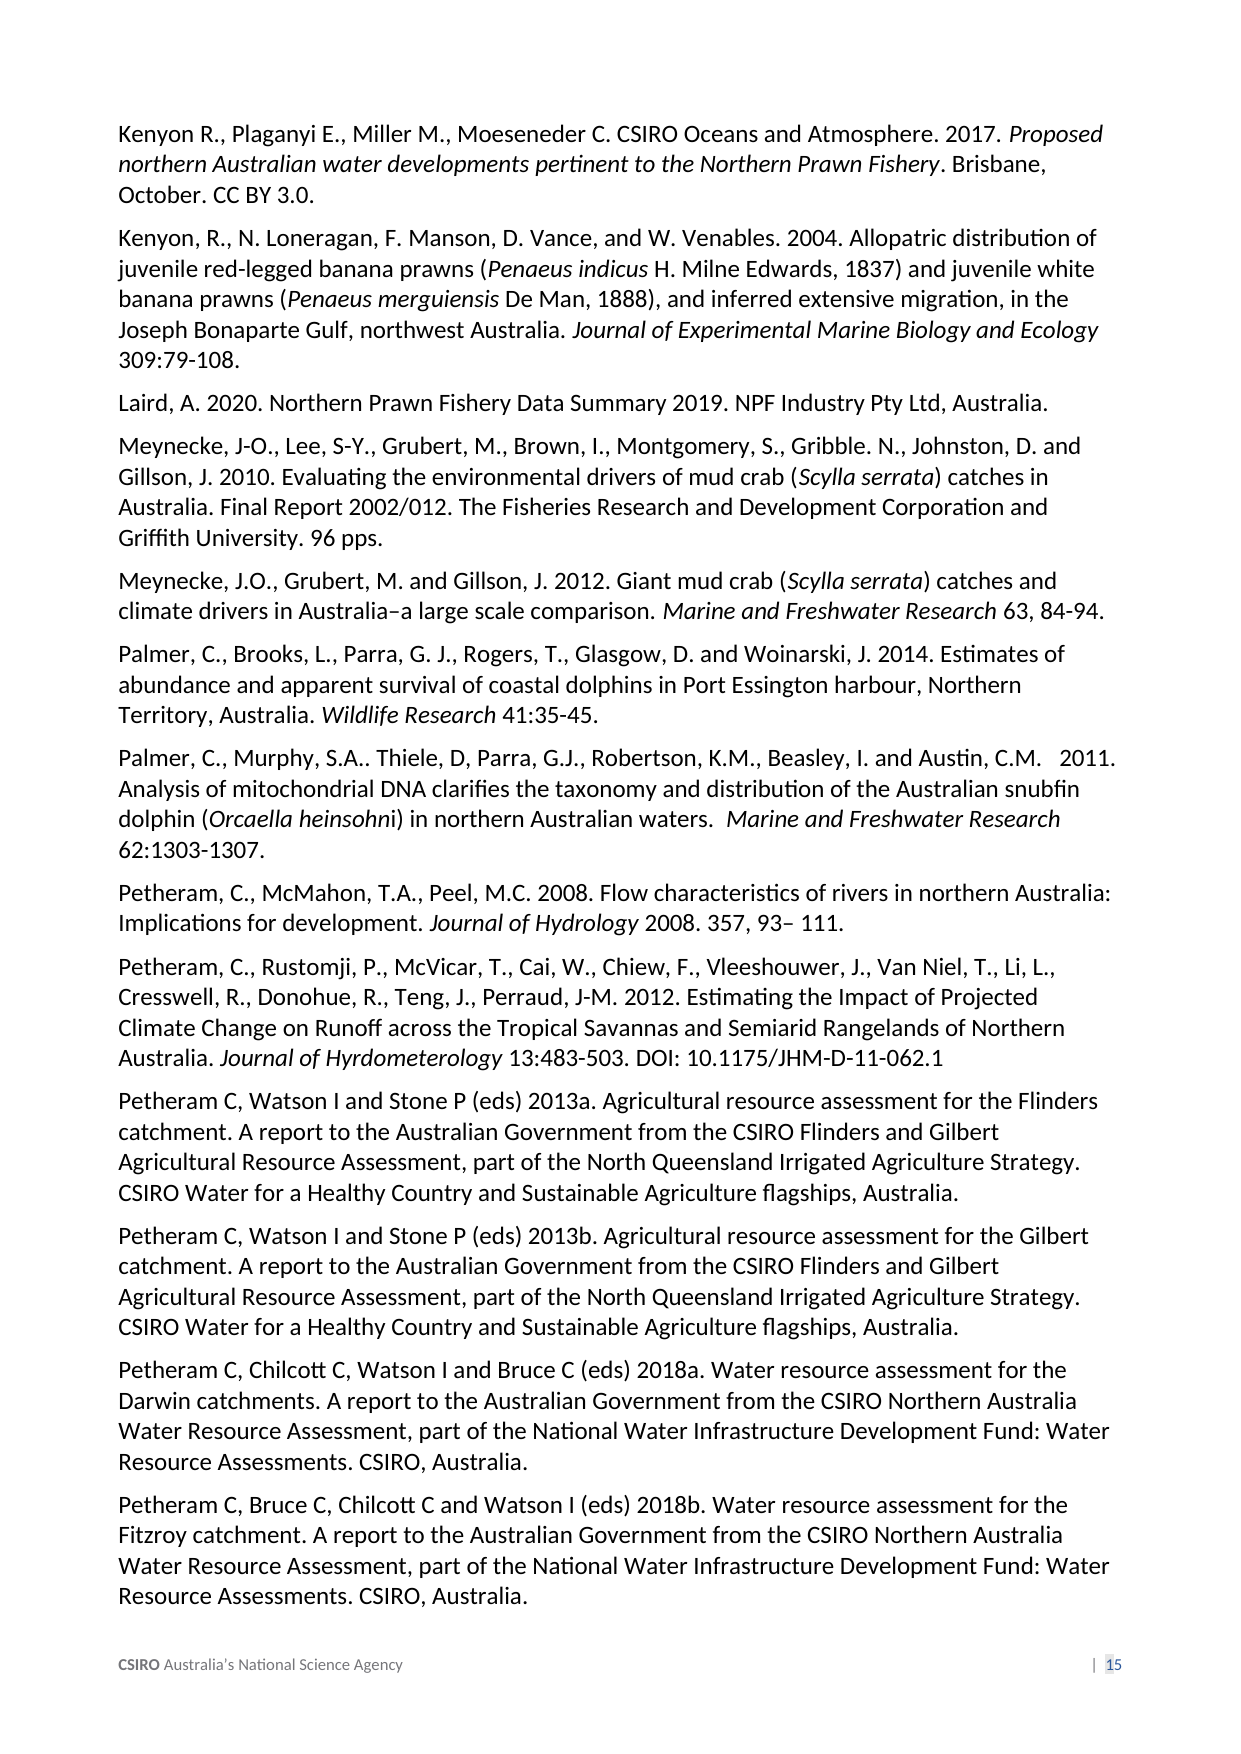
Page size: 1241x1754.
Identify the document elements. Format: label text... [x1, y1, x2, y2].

text Palmer, C., Brooks, L., Parra, G. J., Rogers, T., Glasgow, D. and Woinarski, J. 2014. Estimates of abundance and apparent survival of coastal dolphins in Port Essington harbour, Northern Territory, Australia. Wildlife Research 41:35-45. [118, 638, 1122, 730]
text Meynecke, J.O., Grubert, M. and Gillson, J. 2012. Giant mud crab (Scylla serrata) catches and climate drivers in Australia–a large scale comparison. Marine and Freshwater Research 63, 84-94. [118, 565, 1122, 626]
text Laird, A. 2020. Northern Prawn Fishery Data Summary 2019. NPF Industry Pty Ltd, Australia. [118, 387, 1122, 418]
text Kenyon, R., N. Loneragan, F. Manson, D. Vance, and W. Venables. 2004. Allopatric distribution of juvenile red-legged banana prawns (Penaeus indicus H. Milne Edwards, 1837) and juvenile white banana prawns (Penaeus merguiensis De Man, 1888), and inferred extensive migration, in the Joseph Bonaparte Gulf, northwest Australia. Journal of Experimental Marine Biology and Ecology 309:79-108. [118, 222, 1122, 375]
text Kenyon R., Plaganyi E., Miller M., Moeseneder C. CSIRO Oceans and Atmosphere. 2017. Proposed northern Australian water developments pertinent to the Northern Prawn Fishery. Brisbane, October. CC BY 3.0. [118, 118, 1122, 210]
text Petheram C, Watson I and Stone P (eds) 2013a. Agricultural resource assessment for the Flinders catchment. A report to the Australian Government from the CSIRO Flinders and Gilbert Agricultural Resource Assessment, part of the North Queensland Irrigated Agriculture Strategy. CSIRO Water for a Healthy Country and Sustainable Agriculture flagships, Australia. [118, 1085, 1122, 1207]
text Petheram, C., Rustomji, P., McVicar, T., Cai, W., Chiew, F., Vleeshouwer, J., Van Niel, T., Li, L., Cresswell, R., Donohue, R., Teng, J., Perraud, J-M. 2012. Estimating the Impact of Projected Climate Change on Runoff across the Tropical Savannas and Semiarid Rangelands of Northern Australia. Journal of Hyrdometerology 13:483-503. DOI: 10.1175/JHM-D-11-062.1 [118, 951, 1122, 1073]
text Petheram C, Watson I and Stone P (eds) 2013b. Agricultural resource assessment for the Gilbert catchment. A report to the Australian Government from the CSIRO Flinders and Gilbert Agricultural Resource Assessment, part of the North Queensland Irrigated Agriculture Strategy. CSIRO Water for a Healthy Country and Sustainable Agriculture flagships, Australia. [118, 1220, 1122, 1342]
text Meynecke, J-O., Lee, S-Y., Grubert, M., Brown, I., Montgomery, S., Gribble. N., Johnston, D. and Gillson, J. 2010. Evaluating the environmental drivers of mud crab (Scylla serrata) catches in Australia. Final Report 2002/012. The Fisheries Research and Development Corporation and Griffith University. 96 pps. [118, 430, 1122, 552]
text Petheram C, Bruce C, Chilcott C and Watson I (eds) 2018b. Water resource assessment for the Fitzroy catchment. A report to the Australian Government from the CSIRO Northern Australia Water Resource Assessment, part of the National Water Infrastructure Development Fund: Water Resource Assessments. CSIRO, Australia. [118, 1489, 1122, 1611]
text Petheram C, Chilcott C, Watson I and Bruce C (eds) 2018a. Water resource assessment for the Darwin catchments. A report to the Australian Government from the CSIRO Northern Australia Water Resource Assessment, part of the National Water Infrastructure Development Fund: Water Resource Assessments. CSIRO, Australia. [118, 1354, 1122, 1476]
text Palmer, C., Murphy, S.A.. Thiele, D, Parra, G.J., Robertson, K.M., Beasley, I. and Austin, C.M. 2011. Analysis of mitochondrial DNA clarifies the taxonomy and distribution of the Australian snubfin dolphin (Orcaella heinsohni) in northern Australian waters. Marine and Freshwater Research 62:1303-1307. [118, 742, 1122, 864]
text Petheram, C., McMahon, T.A., Peel, M.C. 2008. Flow characteristics of rivers in northern Australia: Implications for development. Journal of Hydrology 2008. 357, 93– 111. [118, 877, 1122, 938]
